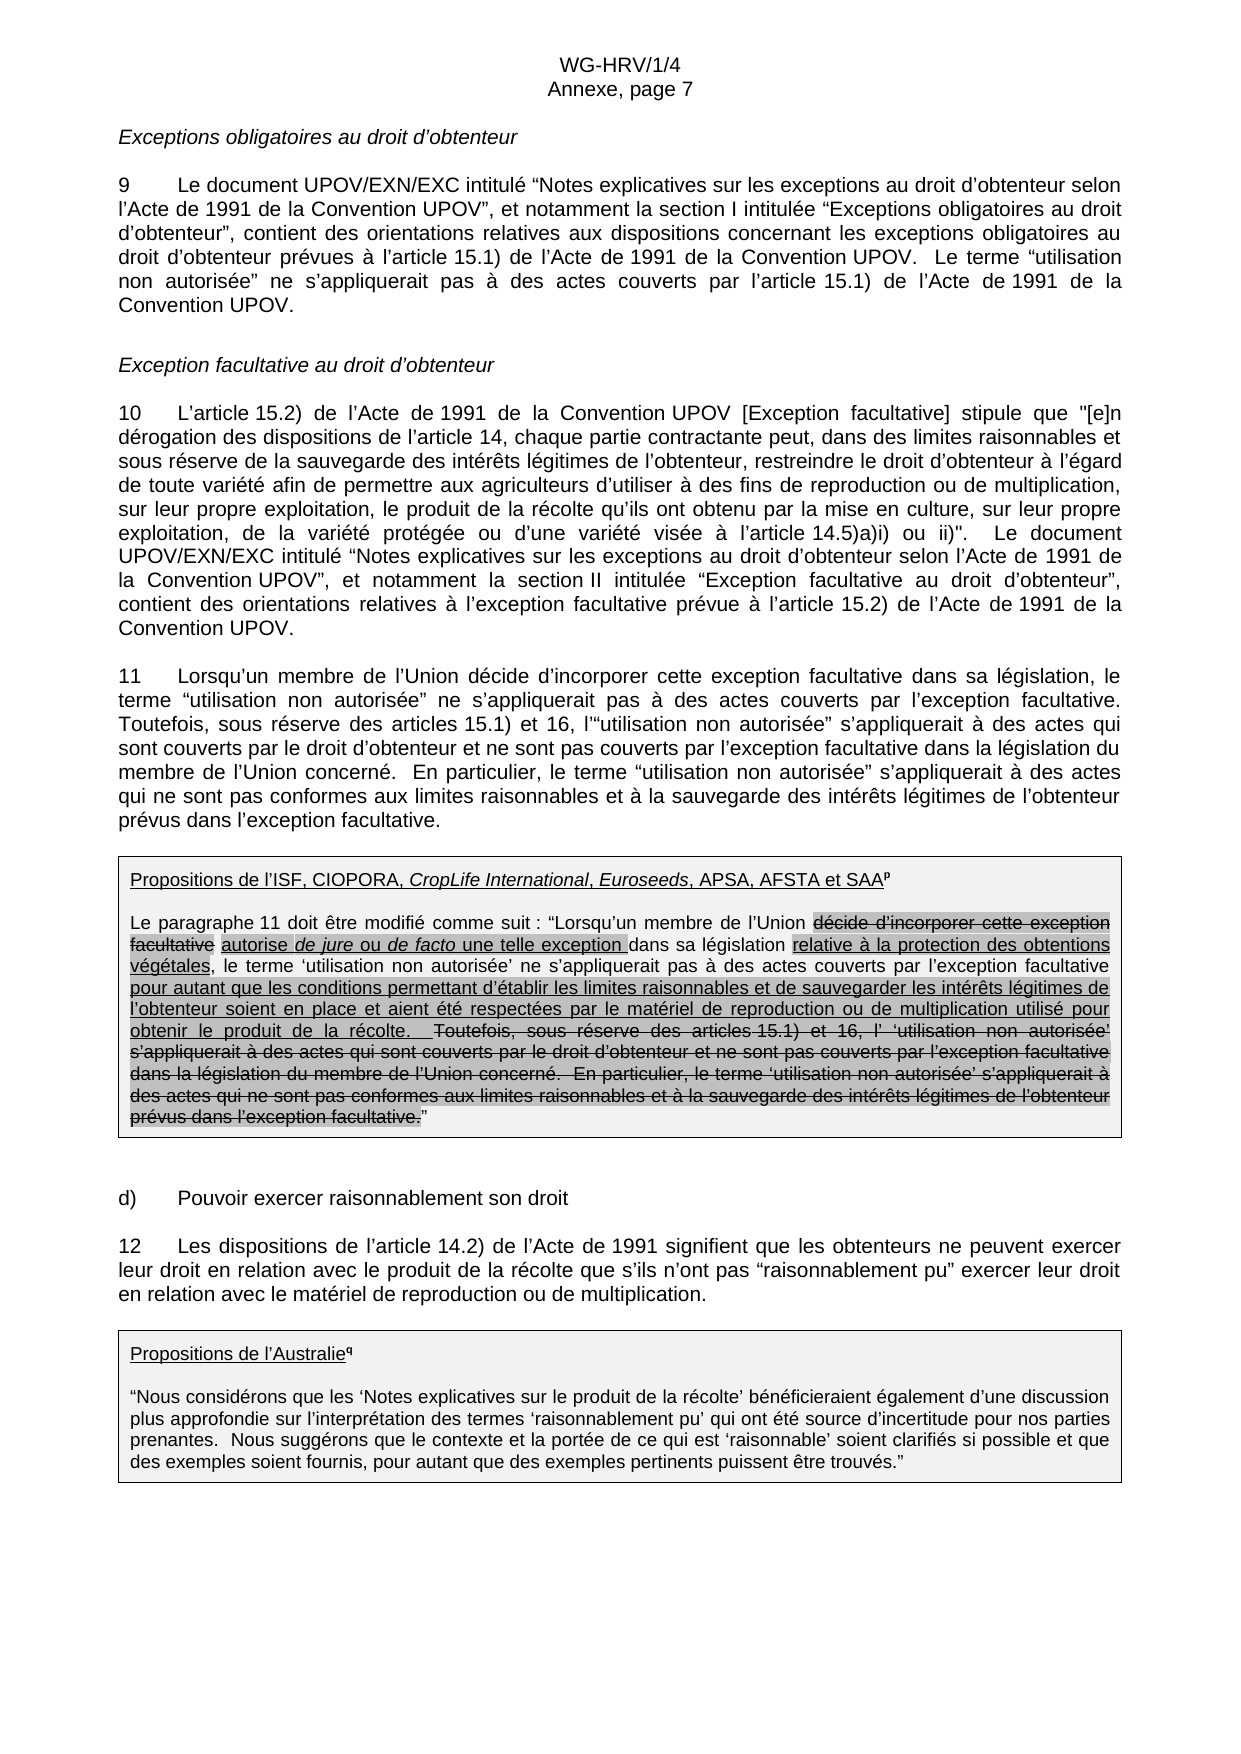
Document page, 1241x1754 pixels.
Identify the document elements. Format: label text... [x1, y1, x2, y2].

text Lorsqu’un membre de l’Union décide d’incorporer cette exception facultative dans sa législation, le terme “utilisation non autorisée” ne s’appliquerait pas à des actes couverts par l’exception facultative. Toutefois, sous réserve des articles 15.1) et 16, l’“utilisation non autorisée” s’appliquerait à des actes qui sont couverts par le droit d’obtenteur et ne sont pas couverts par l’exception facultative dans la législation du membre de l’Union concerné. En particulier, le terme “utilisation non autorisée” s’appliquerait à des actes qui ne sont pas conformes aux limites raisonnables et à la sauvegarde des intérêts légitimes de l’obtenteur prévus dans l’exception facultative. [118, 664, 1122, 832]
subtitle d) Pouvoir exercer raisonnablement son droit [118, 1186, 1122, 1210]
text Les dispositions de l’article 14.2) de l’Acte de 1991 signifient que les obtenteurs ne peuvent exercer leur droit en relation avec le produit de la récolte que s’ils n’ont pas “raisonnablement pu” exercer leur droit en relation avec le matériel de reproduction ou de multiplication. [118, 1234, 1122, 1306]
table_header Propositions de l’Australie “Nous considérons que les ‘Notes explicatives sur le produit de la récolte’ bénéficieraient également d’une discussion plus approfondie sur l’interprétation des termes ‘raisonnablement pu’ qui ont été source d’incertitude pour nos parties prenantes. Nous suggérons que le contexte et la portée de ce qui est ‘raisonnable’ soient clarifiés si possible et que des exemples soient fournis, pour autant que des exemples pertinents puissent être trouvés.” [119, 1331, 1121, 1482]
subtitle Exceptions obligatoires au droit d’obtenteur [118, 125, 1122, 149]
text Le document UPOV/EXN/EXC intitulé “Notes explicatives sur les exceptions au droit d’obtenteur selon l’Acte de 1991 de la Convention UPOV”, et notamment la section I intitulée “Exceptions obligatoires au droit d’obtenteur”, contient des orientations relatives aux dispositions concernant les exceptions obligatoires au droit d’obtenteur prévues à l’article 15.1) de l’Acte de 1991 de la Convention UPOV. Le terme “utilisation non autorisée” ne s’appliquerait pas à des actes couverts par l’article 15.1) de l’Acte de 1991 de la Convention UPOV. [118, 173, 1122, 317]
table_header Propositions de l’ISF, CIOPORA, CropLife International, Euroseeds, APSA, AFSTA et SAA Le paragraphe 11 doit être modifié comme suit : “Lorsqu’un membre de l’Union décide d’incorporer cette exception facultative autorise de jure ou de facto une telle exception dans sa législation relative à la protection des obtentions végétales, le terme ‘utilisation non autorisée’ ne s’appliquerait pas à des actes couverts par l’exception facultative pour autant que les conditions permettant d’établir les limites raisonnables et de sauvegarder les intérêts légitimes de l’obtenteur soient en place et aient été respectées par le matériel de reproduction ou de multiplication utilisé pour obtenir le produit de la récolte. Toutefois, sous réserve des articles 15.1) et 16, l’ ‘utilisation non autorisée’ s’appliquerait à des actes qui sont couverts par le droit d’obtenteur et ne sont pas couverts par l’exception facultative dans la législation du membre de l’Union concerné. En particulier, le terme ‘utilisation non autorisée’ s’appliquerait à des actes qui ne sont pas conformes aux limites raisonnables et à la sauvegarde des intérêts légitimes de l’obtenteur prévus dans l’exception facultative.” [119, 857, 1121, 1137]
subtitle Exception facultative au droit d’obtenteur [118, 353, 1122, 377]
text L’article 15.2) de l’Acte de 1991 de la Convention UPOV [Exception facultative] stipule que "[e]n dérogation des dispositions de l’article 14, chaque partie contractante peut, dans des limites raisonnables et sous réserve de la sauvegarde des intérêts légitimes de l’obtenteur, restreindre le droit d’obtenteur à l’égard de toute variété afin de permettre aux agriculteurs d’utiliser à des fins de reproduction ou de multiplication, sur leur propre exploitation, le produit de la récolte qu’ils ont obtenu par la mise en culture, sur leur propre exploitation, de la variété protégée ou d’une variété visée à l’article 14.5)a)i) ou ii)". Le document UPOV/EXN/EXC intitulé “Notes explicatives sur les exceptions au droit d’obtenteur selon l’Acte de 1991 de la Convention UPOV”, et notamment la section II intitulée “Exception facultative au droit d’obtenteur”, contient des orientations relatives à l’exception facultative prévue à l’article 15.2) de l’Acte de 1991 de la Convention UPOV. [118, 401, 1122, 640]
